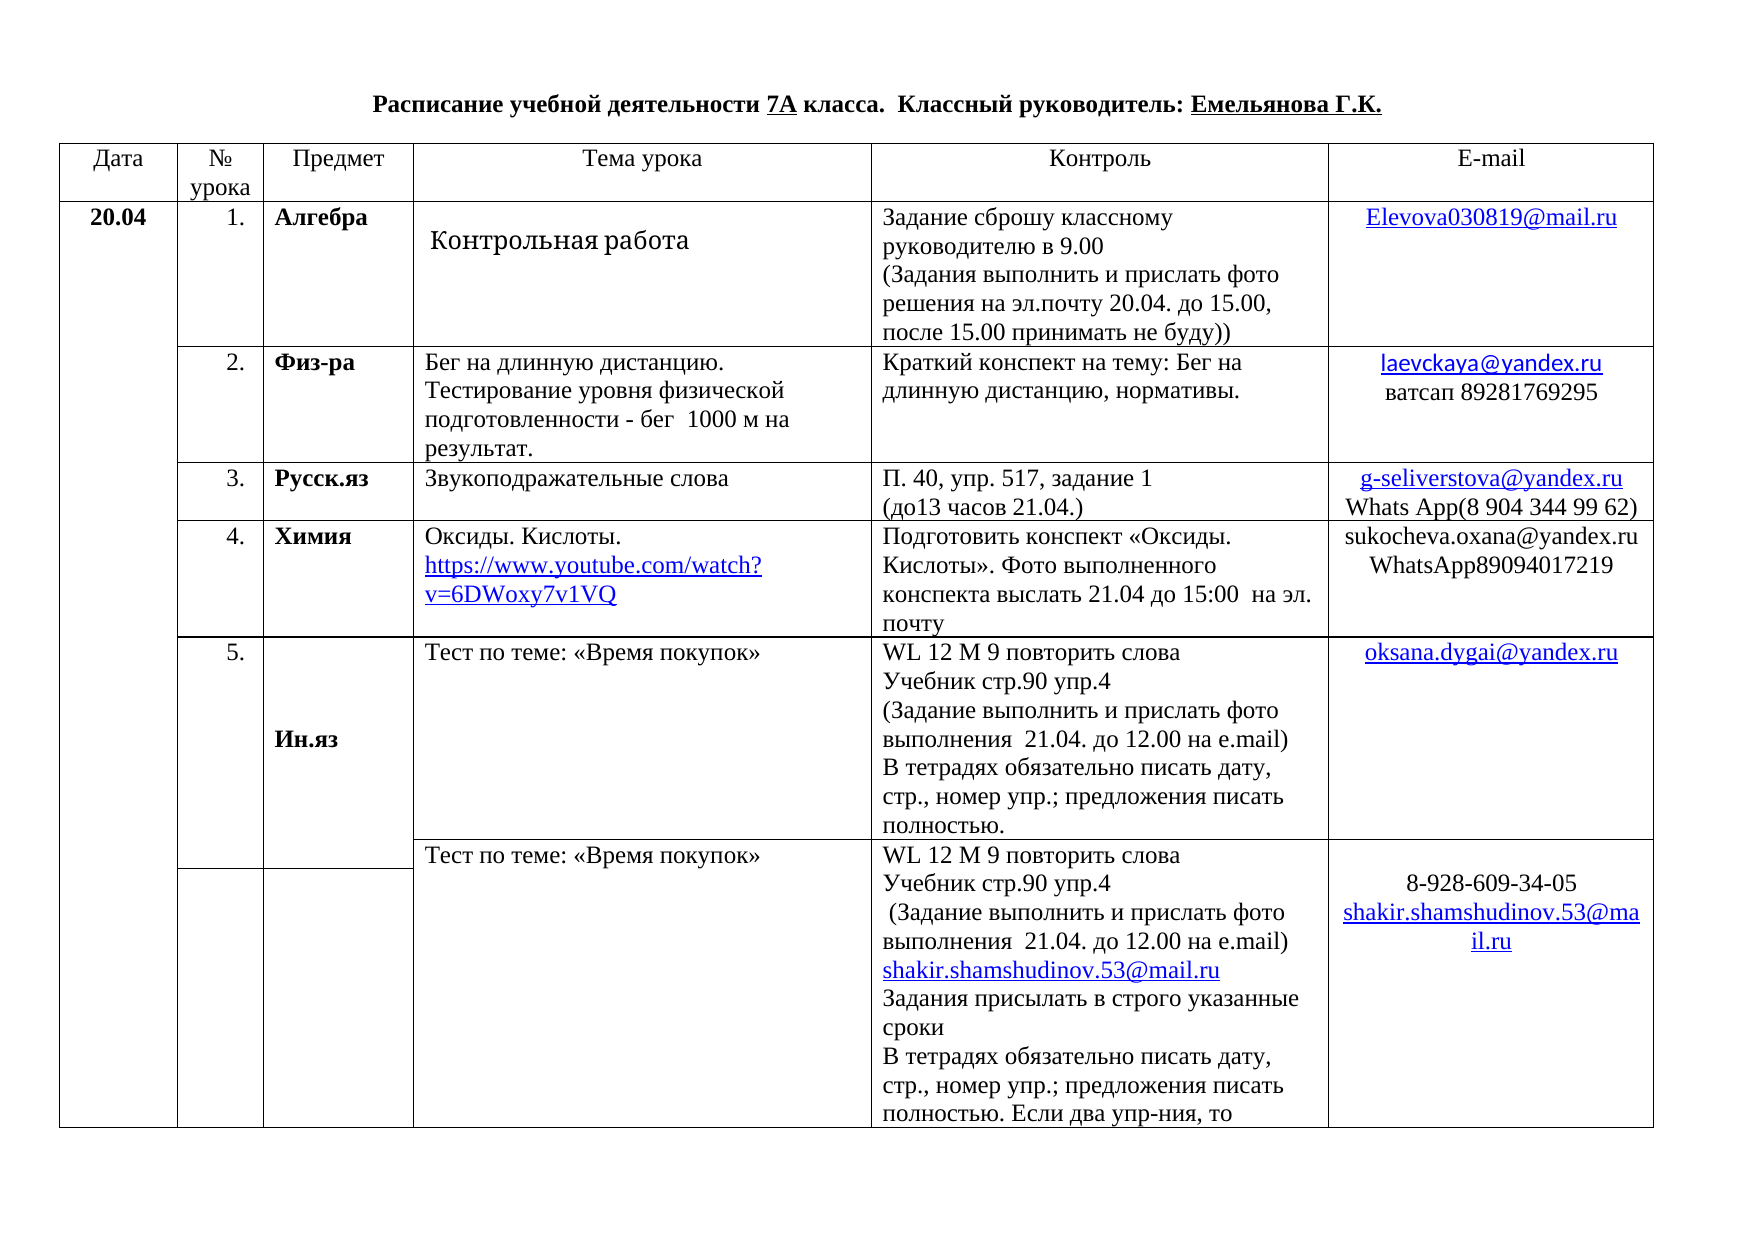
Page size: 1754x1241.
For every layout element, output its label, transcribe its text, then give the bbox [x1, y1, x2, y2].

table_cell Elevova030819@mail.ru [1329, 202, 1653, 346]
table_cell [178, 638, 263, 867]
table_cell g-seliverstova@yandex.ru Whats App(8 904 344 99 62) [1329, 463, 1653, 520]
table_cell WL 12 М 9 повторить слова Учебник стр.90 упр.4 (Задание выполнить и прислать фото выполнения 21.04. до 12.00 на e.mail) В тетрадях обязательно писать дату, стр., номер упр.; предложения писать полностью. [872, 638, 1328, 839]
table_cell Тест по теме: «Время покупок» [414, 638, 871, 839]
table_cell Контрольная работа [414, 202, 871, 346]
table_cell Физ-ра [264, 347, 413, 462]
table_cell Подготовить конспект «Оксиды. Кислоты». Фото выполненного конспекта выслать 21.04 до 15:00 на эл. почту [872, 521, 1328, 636]
table_cell Ин.яз [264, 638, 413, 867]
table_cell Алгебра [264, 202, 413, 346]
table_cell [178, 869, 263, 1127]
table_cell Бег на длинную дистанцию. Тестирование уровня физической подготовленности - бег 1000 м на результат. [414, 347, 871, 462]
table_cell 8-928-609-34-05 shakir.shamshudinov.53@mail.ru [1329, 840, 1653, 1127]
text Расписание учебной деятельности 7А класса. Классный руководитель: Емельянова Г.К. [118, 89, 1636, 117]
table_header Дата [60, 144, 177, 201]
table_cell Химия [264, 521, 413, 636]
table_cell Русск.яз [264, 463, 413, 520]
table_cell Оксиды. Кислоты. https://www.youtube.com/watch?v=6DWoxy7v1VQ [414, 521, 871, 636]
table_cell Краткий конспект на тему: Бег на длинную дистанцию, нормативы. [872, 347, 1328, 462]
table_cell oksana.dygai@yandex.ru [1329, 638, 1653, 839]
table_header № урока [178, 144, 263, 201]
table_cell Звукоподражательные слова [414, 463, 871, 520]
table_cell [178, 347, 263, 462]
table_cell [178, 463, 263, 520]
table_cell [264, 869, 413, 1127]
table_cell sukocheva.oxana@yandex.ru WhatsApp89094017219 [1329, 521, 1653, 636]
table_header Тема урока [414, 144, 871, 201]
table_cell laevckaya@yandex.ru ватсап 89281769295 [1329, 347, 1653, 462]
table_header Предмет [264, 144, 413, 201]
table_header Контроль [872, 144, 1328, 201]
table_header E-mail [1329, 144, 1653, 201]
table_cell WL 12 М 9 повторить слова Учебник стр.90 упр.4 (Задание выполнить и прислать фото выполнения 21.04. до 12.00 на e.mail) shakir.shamshudinov.53@mail.ru Задания присылать в строго указанные сроки В тетрадях обязательно писать дату, стр., номер упр.; предложения писать полностью. Если два упр-ния, то присылать их вместе. [872, 840, 1328, 1127]
table_cell [178, 521, 263, 636]
table_cell П. 40, упр. 517, задание 1 (до13 часов 21.04.) [872, 463, 1328, 520]
table_cell 20.04 [60, 202, 177, 1127]
table_cell Задание сброшу классному руководителю в 9.00 (Задания выполнить и прислать фото решения на эл.почту 20.04. до 15.00, после 15.00 принимать не буду)) [872, 202, 1328, 346]
table_cell Тест по теме: «Время покупок» [414, 840, 871, 1127]
table_cell [178, 202, 263, 346]
